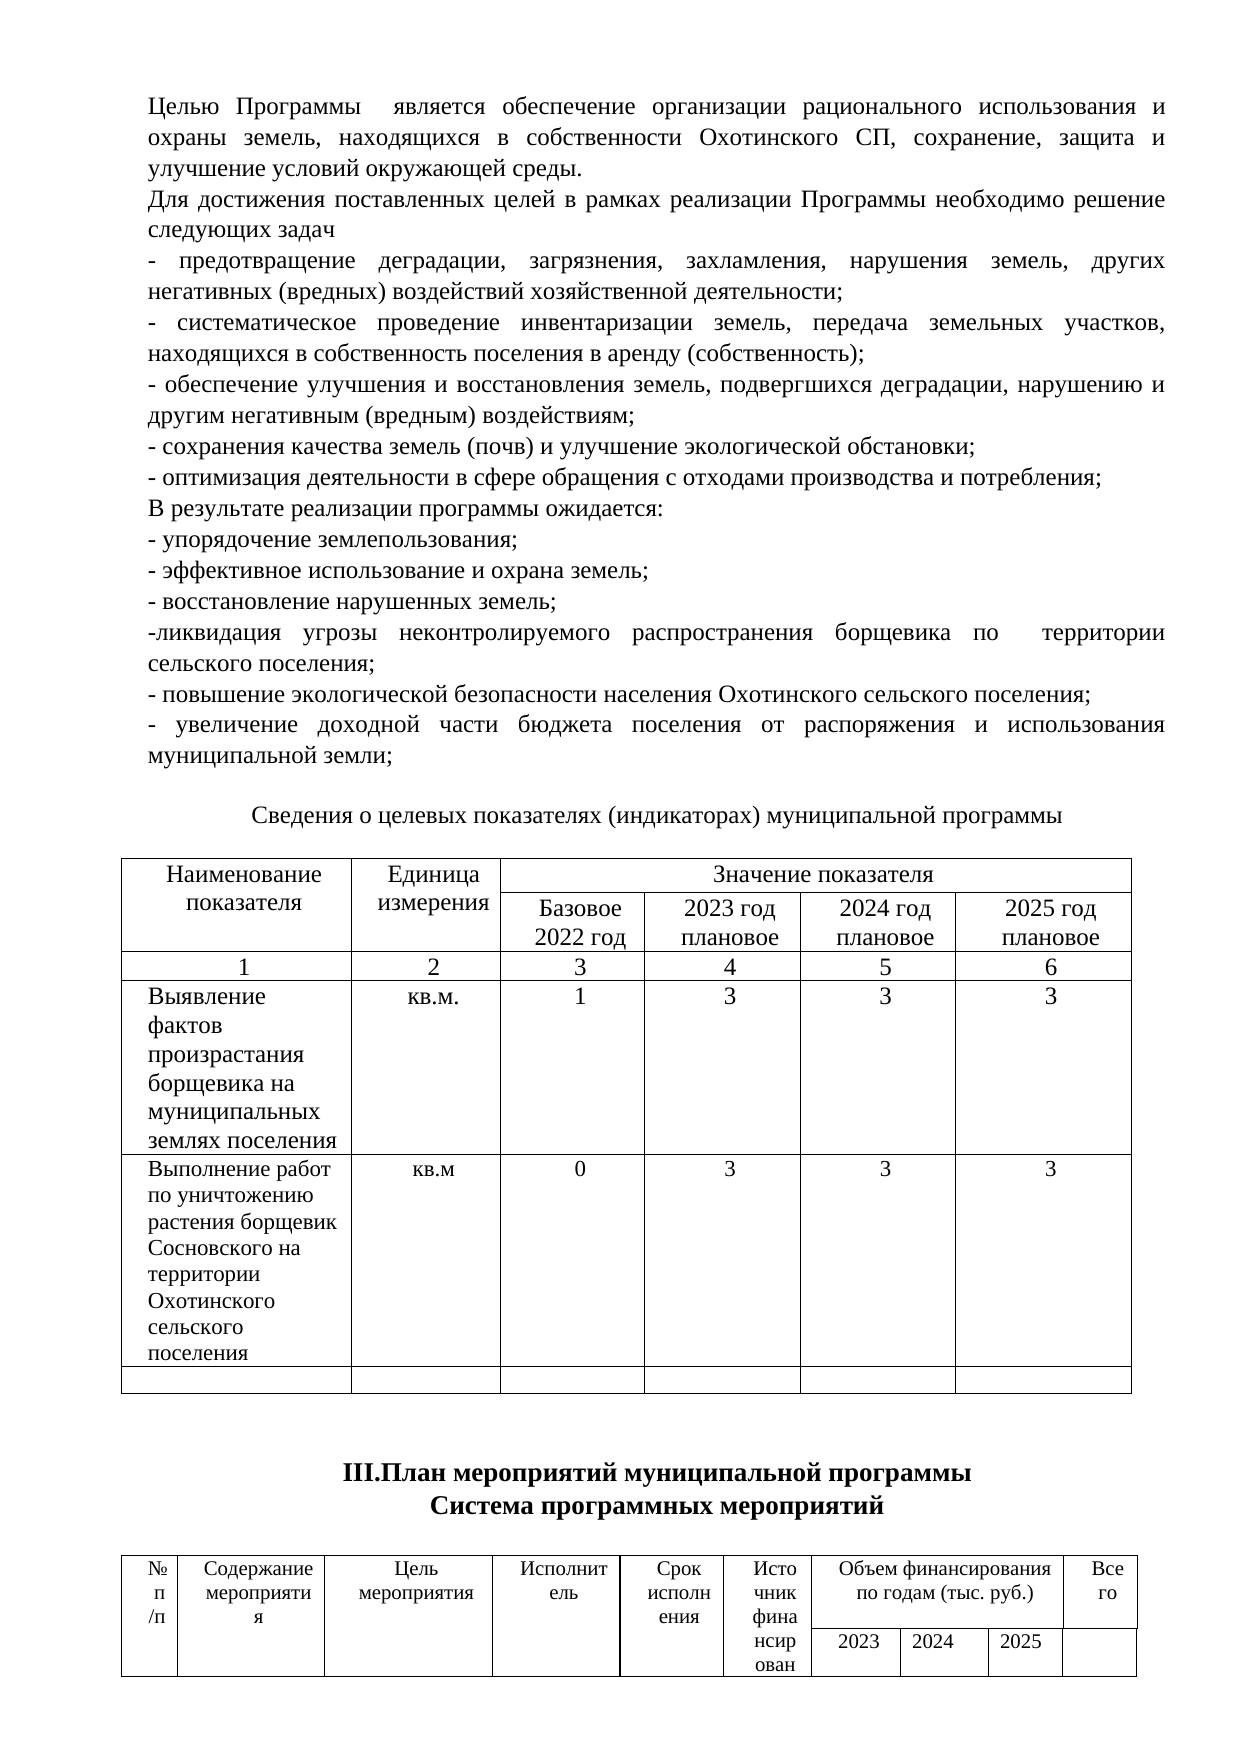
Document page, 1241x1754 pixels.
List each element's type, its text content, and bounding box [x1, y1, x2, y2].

table_cell [1063, 1629, 1136, 1676]
table_cell 3 [645, 1155, 800, 1366]
table_header № п/п [122, 1556, 177, 1676]
table_cell 2025 год плановое [956, 893, 1131, 951]
table_cell 2023 год плановое [645, 893, 800, 951]
table_cell Выполнение работ по уничтожению растения борщевик Сосновского на территории Охотинского сельского поселения [122, 1155, 351, 1366]
table_cell 5 [801, 952, 955, 980]
table_cell 3 [645, 981, 800, 1154]
table_header Значение показателя [501, 859, 1131, 892]
table_cell 3 [801, 981, 955, 1154]
table_cell кв.м [352, 1155, 500, 1366]
text В результате реализации программы ожидается: [148, 491, 1166, 522]
text - оптимизация деятельности в сфере обращения с отходами производства и потребления; [148, 460, 1166, 491]
table_cell 3 [956, 981, 1131, 1154]
text III.План мероприятий муниципальной программы [148, 1456, 1166, 1487]
text - повышение экологической безопасности населения Охотинского сельского поселения; [148, 676, 1166, 707]
table_cell [801, 1367, 955, 1393]
text -ликвидация угрозы неконтролируемого распространения борщевика по территории сельского поселения; [148, 614, 1166, 676]
table_cell Выявление фактов произрастания борщевика на муниципальных землях поселения [122, 981, 351, 1154]
text Система программных мероприятий [148, 1489, 1166, 1520]
text - упорядочение землепользования; [148, 522, 1166, 553]
table_cell [122, 1367, 351, 1393]
text - предотвращение деградации, загрязнения, захламления, нарушения земель, других негативных (вредных) воздействий хозяйственной деятельности; [148, 243, 1166, 305]
table_header Наименование показателя [122, 859, 351, 951]
table_cell 2025 [989, 1629, 1062, 1676]
table_cell кв.м. [352, 981, 500, 1154]
text - систематическое проведение инвентаризации земель, передача земельных участков, находящихся в собственность поселения в аренду (собственность); [148, 305, 1166, 367]
table_cell 1 [122, 952, 351, 980]
table_cell 3 [956, 1155, 1131, 1366]
text Сведения о целевых показателях (индикаторах) муниципальной программы [148, 800, 1166, 829]
text Целью Программы является обеспечение организации рационального использования и охраны земель, находящихся в собственности Охотинского СП, сохранение, защита и улучшение условий окружающей среды. [148, 89, 1166, 181]
text - сохранения качества земель (почв) и улучшение экологической обстановки; [148, 429, 1166, 460]
table_header Источник финансирования [724, 1556, 811, 1676]
text - обеспечение улучшения и восстановления земель, подвергшихся деградации, нарушению и другим негативным (вредным) воздействиям; [148, 367, 1166, 429]
table_header Срок исполнения [621, 1556, 723, 1676]
text - восстановление нарушенных земель; [148, 584, 1166, 614]
table_header Содержание мероприятия [178, 1556, 324, 1676]
table_cell [645, 1367, 800, 1393]
table_header Исполнитель [493, 1556, 619, 1676]
table_cell 0 [501, 1155, 644, 1366]
table_cell 4 [645, 952, 800, 980]
table_cell [501, 1367, 644, 1393]
table_cell [956, 1367, 1131, 1393]
table_cell 2024 год плановое [801, 893, 955, 951]
table_cell 2 [352, 952, 500, 980]
text - эффективное использование и охрана земель; [148, 553, 1166, 584]
text - увеличение доходной части бюджета поселения от распоряжения и использования муниципальной земли; [148, 707, 1166, 769]
table_cell 1 [501, 981, 644, 1154]
table_cell 6 [956, 952, 1131, 980]
table_cell 2023 [812, 1629, 900, 1676]
table_header Всего [1064, 1556, 1137, 1628]
table_cell 3 [801, 1155, 955, 1366]
table_cell 3 [501, 952, 644, 980]
table_cell 2024 [901, 1629, 988, 1676]
table_cell [352, 1367, 500, 1393]
table_header Единица измерения [352, 859, 500, 951]
table_header Объем финансирования по годам (тыс. руб.) [812, 1556, 1063, 1628]
text Для достижения поставленных целей в рамках реализации Программы необходимо решение следующих задач [148, 181, 1166, 243]
table_header Цель мероприятия [325, 1556, 492, 1676]
table_cell Базовое 2022 год [501, 893, 644, 951]
